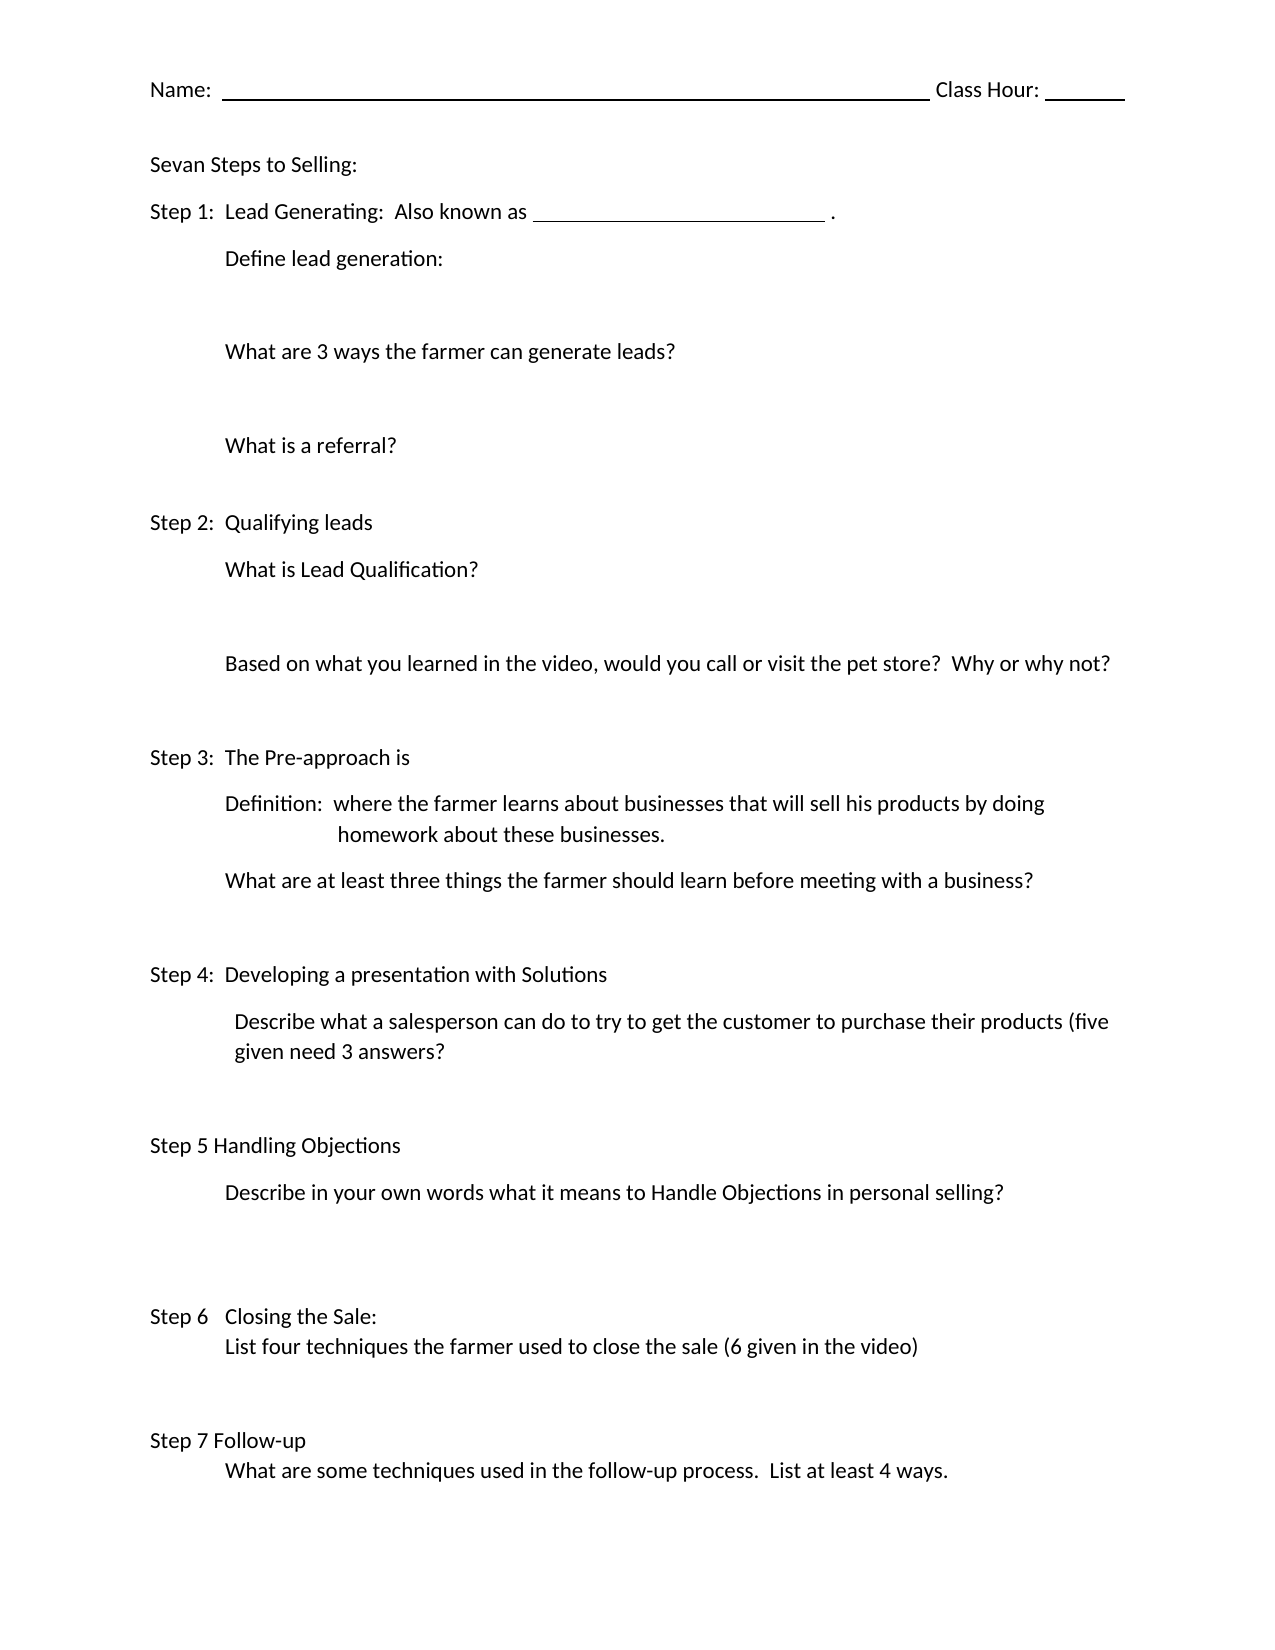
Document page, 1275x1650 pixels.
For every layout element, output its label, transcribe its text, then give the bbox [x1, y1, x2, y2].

text What are 3 ways the farmer can generate leads? [150, 337, 1125, 366]
text Describe what a salesperson can do to try to get the customer to purchase their products (five given need 3 answers? [206, 1007, 1125, 1066]
text What is Lead Qualification? [150, 555, 1125, 583]
text Define lead generation: [150, 244, 1125, 272]
text Describe in your own words what it means to Handle Objections in personal selling? [225, 1178, 1125, 1206]
text Step 6 Closing the Sale: List four techniques the farmer used to close the sale (6 given in the video) [150, 1302, 1125, 1360]
text Sevan Steps to Selling: [150, 150, 1125, 178]
text Step 2: Qualifying leads [150, 478, 1125, 536]
text Step 4: Developing a presentation with Solutions [150, 960, 1125, 988]
text Step 5 Handling Objections [150, 1131, 1125, 1159]
text What are at least three things the farmer should learn before meeting with a business? [225, 867, 1125, 895]
text Step 3: The Pre-approach is [150, 743, 1125, 771]
text Definition: where the farmer learns about businesses that will sell his products by doing homework about these businesses. [225, 789, 1125, 848]
text Step 1: Lead Generating: Also known as . [150, 197, 1125, 225]
text Step 7 Follow-up What are some techniques used in the follow-up process. List at least 4 ways. [150, 1426, 1125, 1484]
text Based on what you learned in the video, would you call or visit the pet store? Why or why not? [150, 649, 1125, 677]
text What is a referral? [150, 431, 1125, 459]
